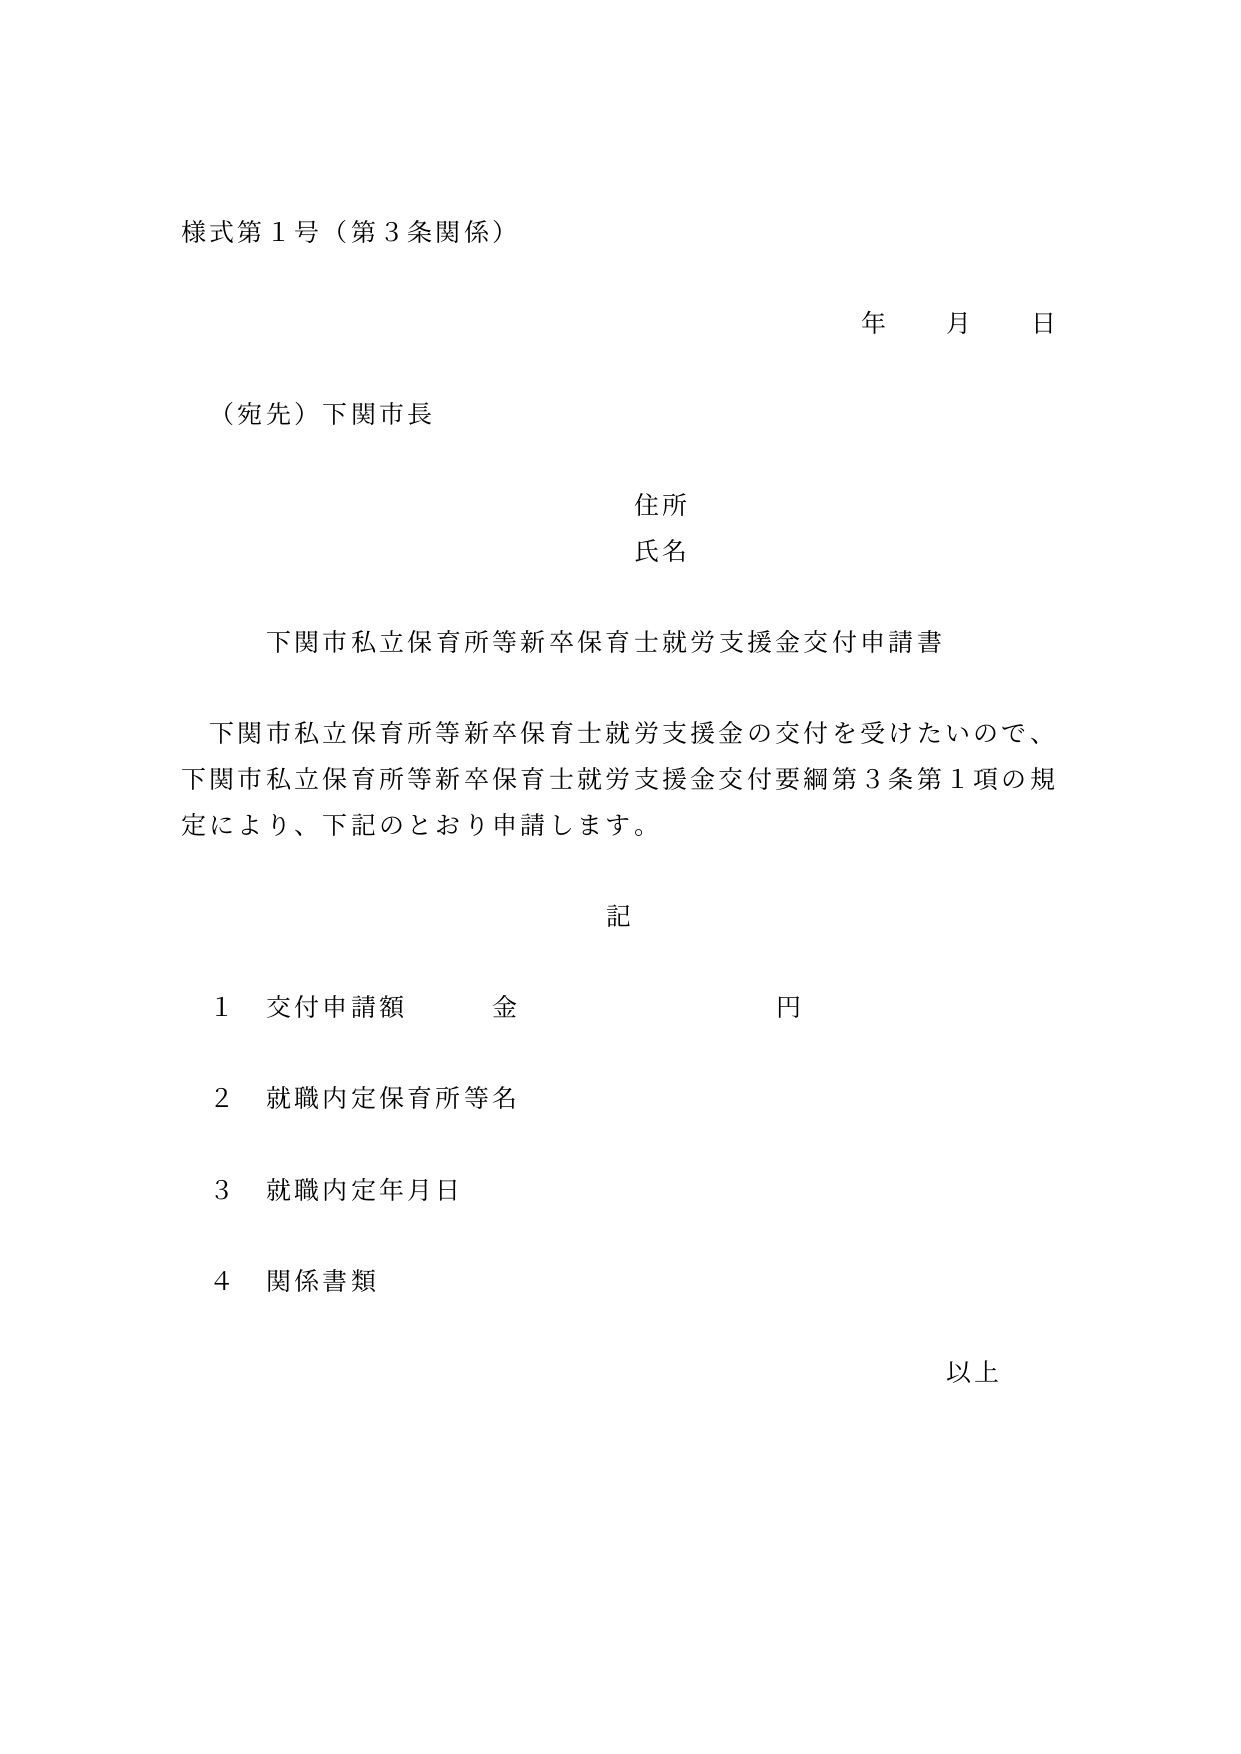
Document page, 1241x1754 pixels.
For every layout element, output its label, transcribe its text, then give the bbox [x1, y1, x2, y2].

text １ 交付申請額 金 円 [181, 983, 1059, 1029]
text 下関市私立保育所等新卒保育士就労支援金交付申請書 [181, 618, 1059, 664]
text 氏名 [181, 527, 1059, 572]
text 住所 [181, 481, 1059, 527]
text （宛先）下関市長 [181, 390, 1059, 436]
text 年 月 日 [181, 299, 1059, 344]
text ４ 関係書類 [181, 1257, 1059, 1302]
text ３ 就職内定年月日 [181, 1166, 1059, 1211]
text 様式第１号（第３条関係） [181, 207, 1059, 253]
text 記 [181, 892, 1059, 937]
text 下関市私立保育所等新卒保育士就労支援金の交付を受けたいので、下関市私立保育所等新卒保育士就労支援金交付要綱第３条第１項の規定により、下記のとおり申請します。 [181, 709, 1059, 846]
text ２ 就職内定保育所等名 [181, 1074, 1059, 1120]
text 以上 [181, 1348, 1059, 1394]
